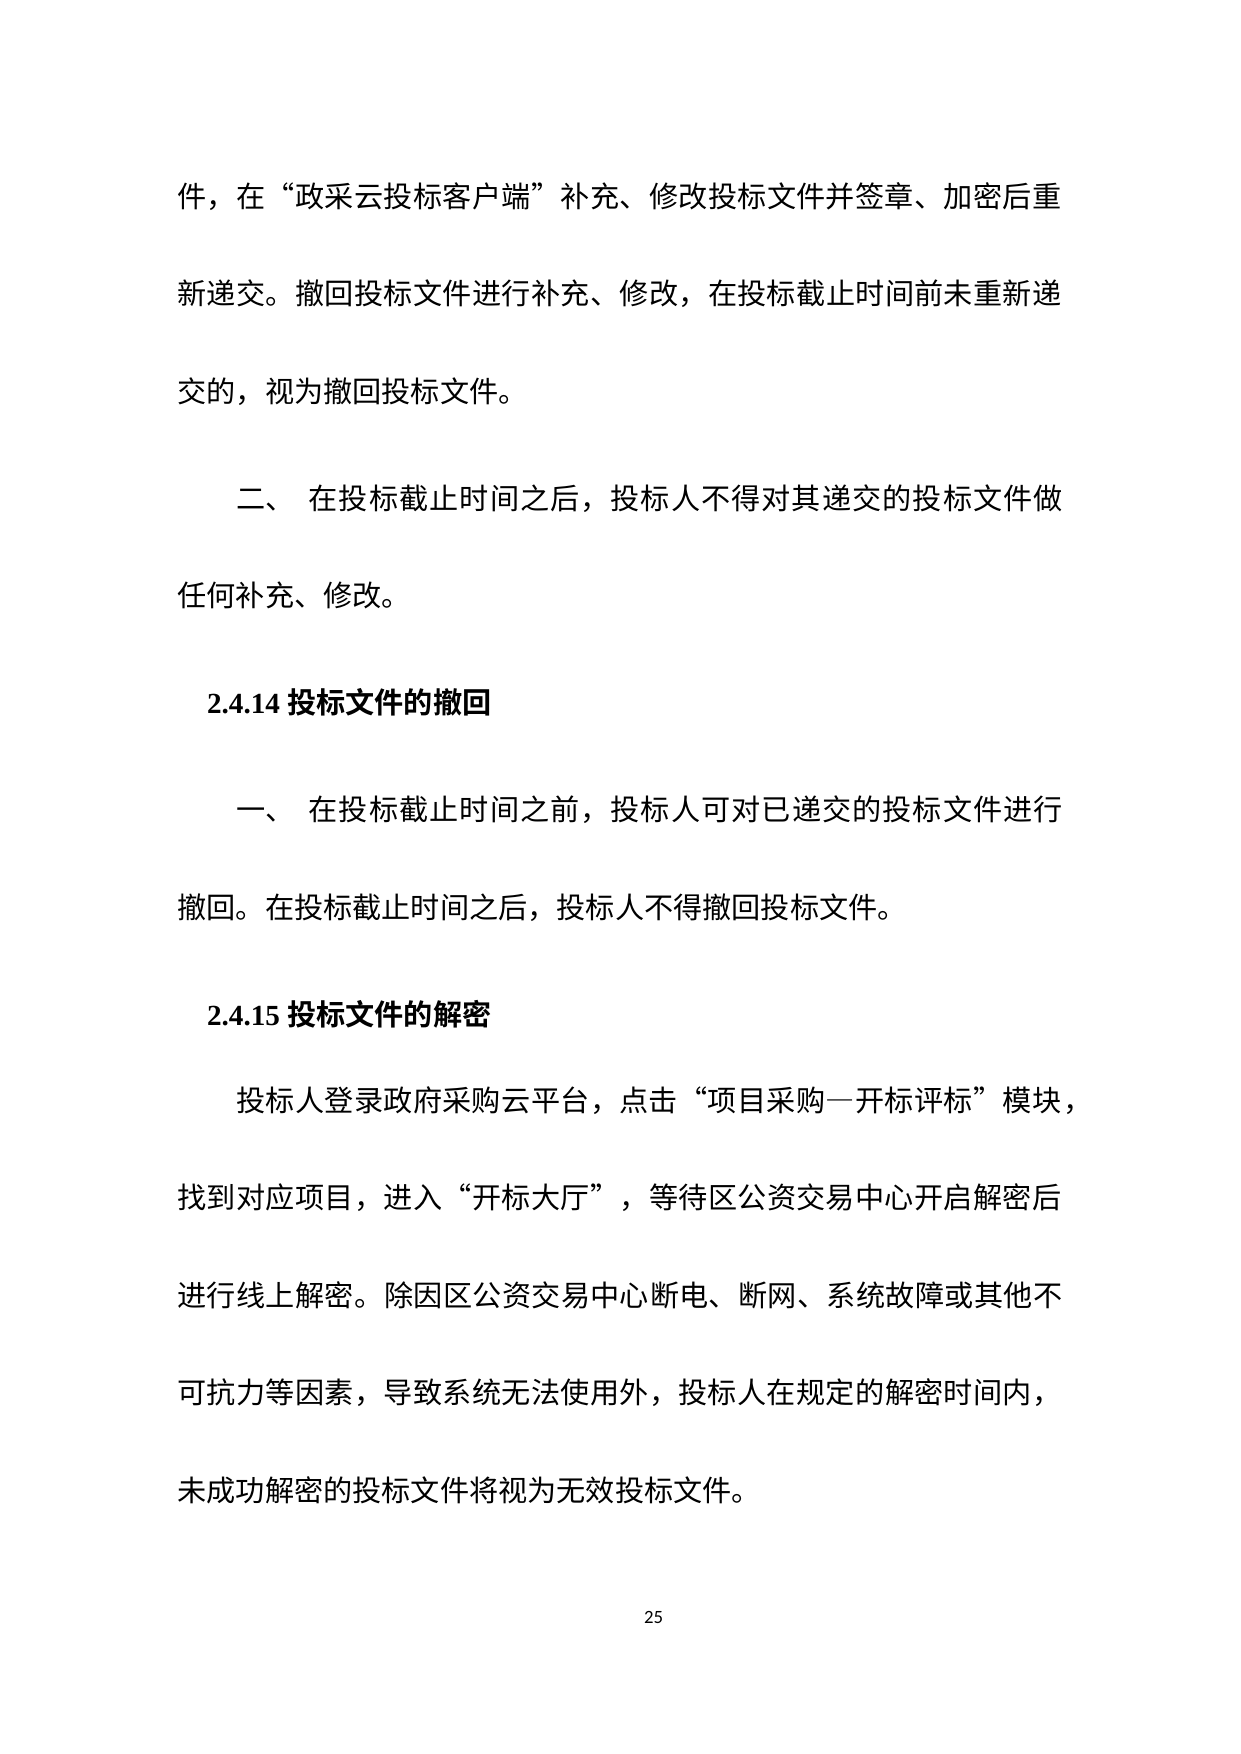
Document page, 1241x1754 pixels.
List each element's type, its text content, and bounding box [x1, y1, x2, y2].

text 投标人登录政府采购云平台，点击“项目采购—开标评标”模块，找到对应项目，进入“开标大厅”，等待区公资交易中心开启解密后，进行线上解密。除因区公资交易中心断电、断网、系统故障或其他不可抗力等因素，导致系统无法使用外，投标人在规定的解密时间内，未成功解密的投标文件将视为无效投标文件。 [177, 1066, 1063, 1521]
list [177, 162, 1063, 422]
subtitle 投标文件的解密 [207, 980, 1063, 1045]
list 在投标截止时间之后，投标人不得对其递交的投标文件做任何补充、修改。 [177, 464, 1063, 626]
subtitle 投标文件的撤回 [207, 668, 1063, 733]
list 在投标截止时间之前，投标人可对已递交的投标文件进行撤回。在投标截止时间之后，投标人不得撤回投标文件。 [177, 775, 1063, 938]
